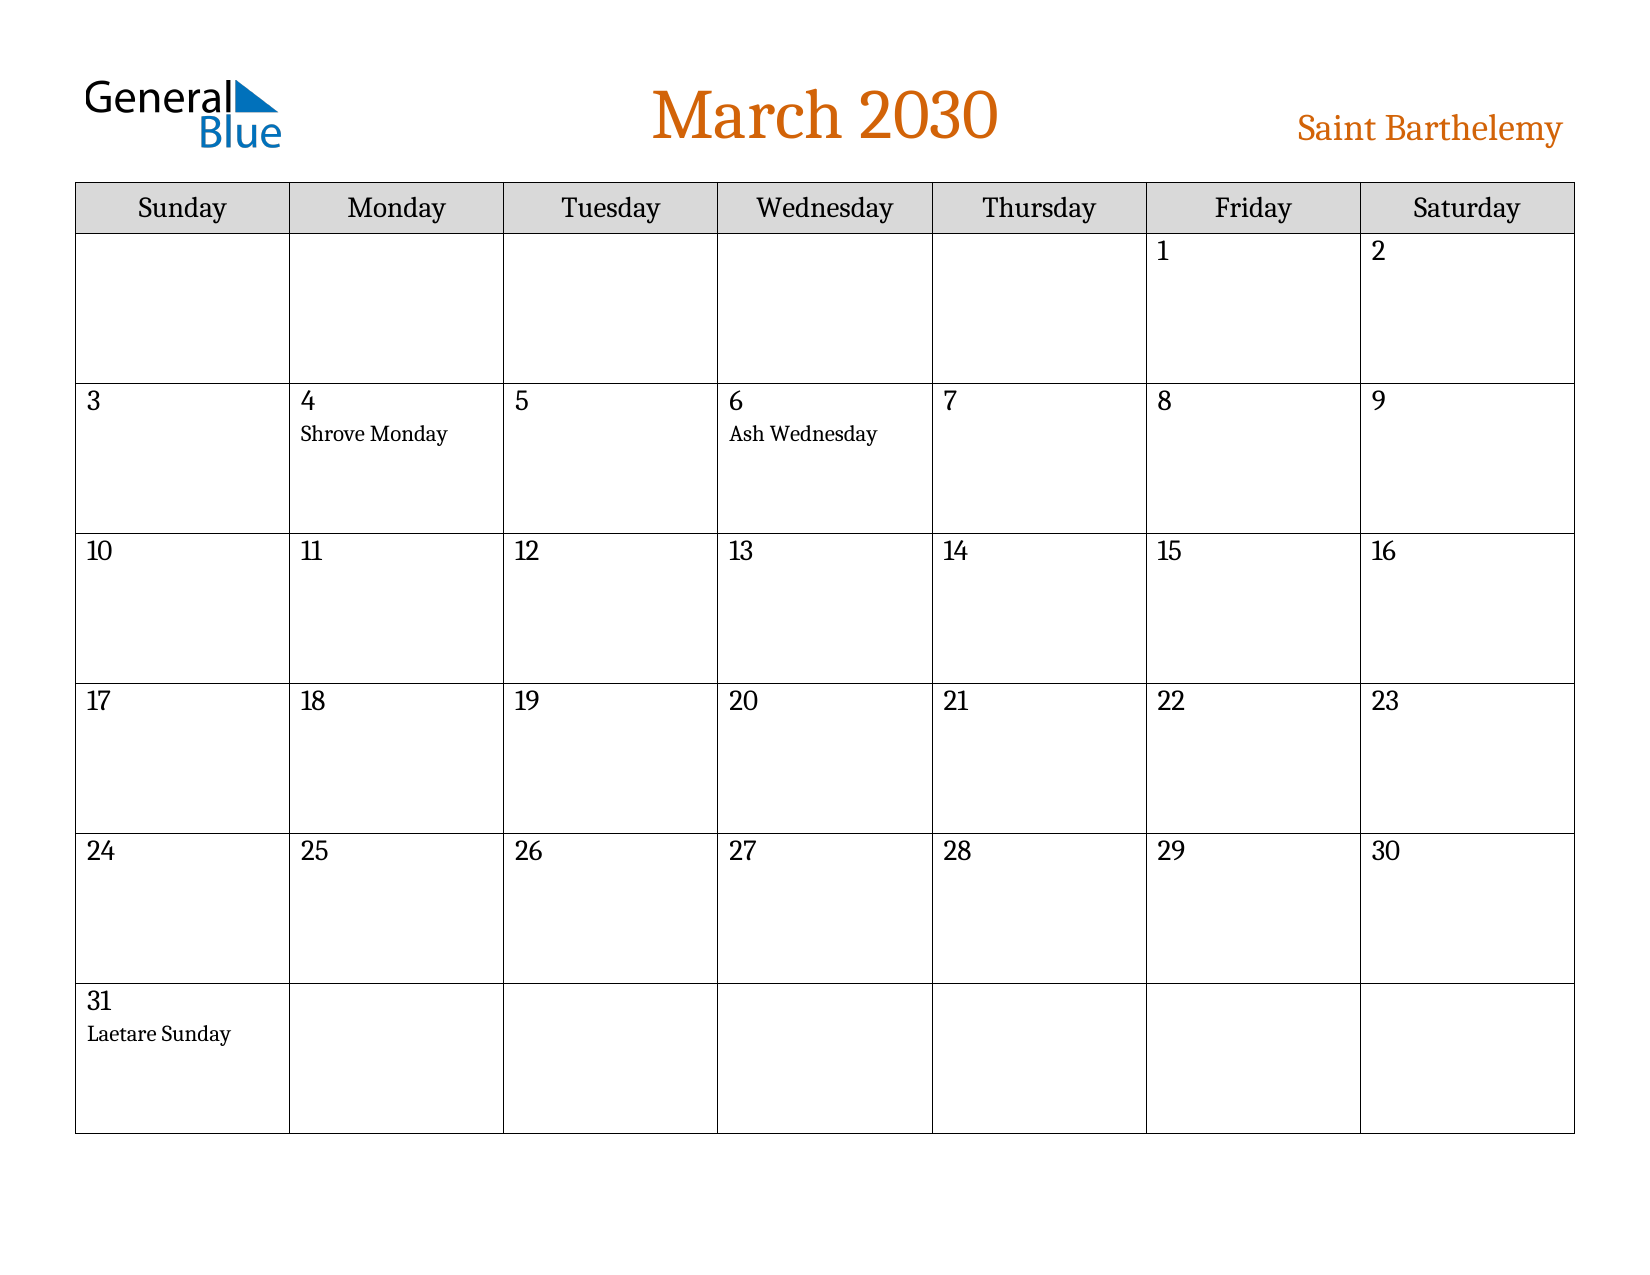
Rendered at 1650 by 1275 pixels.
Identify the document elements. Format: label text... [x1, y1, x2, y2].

table_cell [76, 570, 289, 683]
table_cell 3 [76, 384, 289, 420]
table_cell [1361, 270, 1574, 383]
table_cell [290, 570, 503, 683]
table_cell 4 [290, 384, 503, 420]
table_cell [933, 270, 1146, 383]
table_cell 17 [76, 684, 289, 720]
table_cell 6 [718, 384, 932, 420]
table_cell 8 [1147, 384, 1360, 420]
table_cell [1147, 420, 1360, 533]
table_cell 31 [76, 984, 289, 1020]
table_cell [933, 1020, 1146, 1133]
table_header Saint Barthelemy [1146, 75, 1574, 182]
table_cell [504, 870, 717, 983]
table_cell [1147, 870, 1360, 983]
table_cell 2 [1361, 234, 1574, 270]
table_cell 10 [76, 534, 289, 570]
table_cell [290, 270, 503, 383]
table_cell [718, 1020, 932, 1133]
table_cell Friday [1147, 183, 1360, 233]
table_cell [1147, 984, 1360, 1020]
table_cell 22 [1147, 684, 1360, 720]
table_cell 25 [290, 834, 503, 870]
table_cell [76, 270, 289, 383]
table_cell [504, 420, 717, 533]
table_cell 12 [504, 534, 717, 570]
table_cell [1361, 1020, 1574, 1133]
table_cell [718, 270, 932, 383]
table_cell 16 [1361, 534, 1574, 570]
table_cell [933, 420, 1146, 533]
table_cell 5 [504, 384, 717, 420]
table_cell [1361, 720, 1574, 833]
table_cell [1361, 984, 1574, 1020]
table_cell [76, 420, 289, 533]
table_cell [933, 720, 1146, 833]
table_header March 2030 [504, 75, 1146, 182]
table_cell [718, 570, 932, 683]
table_header [76, 75, 503, 182]
table_cell [1147, 720, 1360, 833]
table_cell Shrove Monday [290, 420, 503, 533]
table_cell [504, 1020, 717, 1133]
table_cell [1147, 1020, 1360, 1133]
table_cell [718, 720, 932, 833]
table_cell [1361, 420, 1574, 533]
table_cell 29 [1147, 834, 1360, 870]
table_cell [933, 870, 1146, 983]
table_cell [933, 570, 1146, 683]
table_cell [933, 234, 1146, 270]
table_cell 26 [504, 834, 717, 870]
table_cell Tuesday [504, 183, 717, 233]
table_cell [718, 234, 932, 270]
table_cell [290, 720, 503, 833]
table_cell [1361, 570, 1574, 683]
table_cell [933, 984, 1146, 1020]
table_cell [718, 870, 932, 983]
table_cell 19 [504, 684, 717, 720]
table_cell [504, 984, 717, 1020]
table_cell [1361, 870, 1574, 983]
table_cell 23 [1361, 684, 1574, 720]
table_cell [1147, 270, 1360, 383]
table_cell [290, 984, 503, 1020]
table_cell [76, 720, 289, 833]
table_cell 11 [290, 534, 503, 570]
table_cell [504, 234, 717, 270]
table_cell [504, 570, 717, 683]
table_cell 15 [1147, 534, 1360, 570]
picture [86, 80, 281, 148]
table_cell Monday [290, 183, 503, 233]
table_cell 13 [718, 534, 932, 570]
table_cell [1147, 570, 1360, 683]
table_cell 9 [1361, 384, 1574, 420]
table_cell 24 [76, 834, 289, 870]
table_cell Laetare Sunday [76, 1020, 289, 1133]
table_cell 28 [933, 834, 1146, 870]
table_cell 30 [1361, 834, 1574, 870]
table_cell 1 [1147, 234, 1360, 270]
table_cell [76, 870, 289, 983]
table_cell [718, 984, 932, 1020]
table_cell 14 [933, 534, 1146, 570]
table_cell [290, 234, 503, 270]
table_cell Sunday [76, 183, 289, 233]
table_cell [290, 1020, 503, 1133]
table_cell Ash Wednesday [718, 420, 932, 533]
table_cell 7 [933, 384, 1146, 420]
table_cell 20 [718, 684, 932, 720]
table_cell [76, 234, 289, 270]
table_cell Thursday [933, 183, 1146, 233]
table_cell [504, 720, 717, 833]
table_cell 18 [290, 684, 503, 720]
table_cell Wednesday [718, 183, 932, 233]
table_cell Saturday [1361, 183, 1574, 233]
table_cell [290, 870, 503, 983]
table_cell [504, 270, 717, 383]
table_cell 27 [718, 834, 932, 870]
table_cell 21 [933, 684, 1146, 720]
